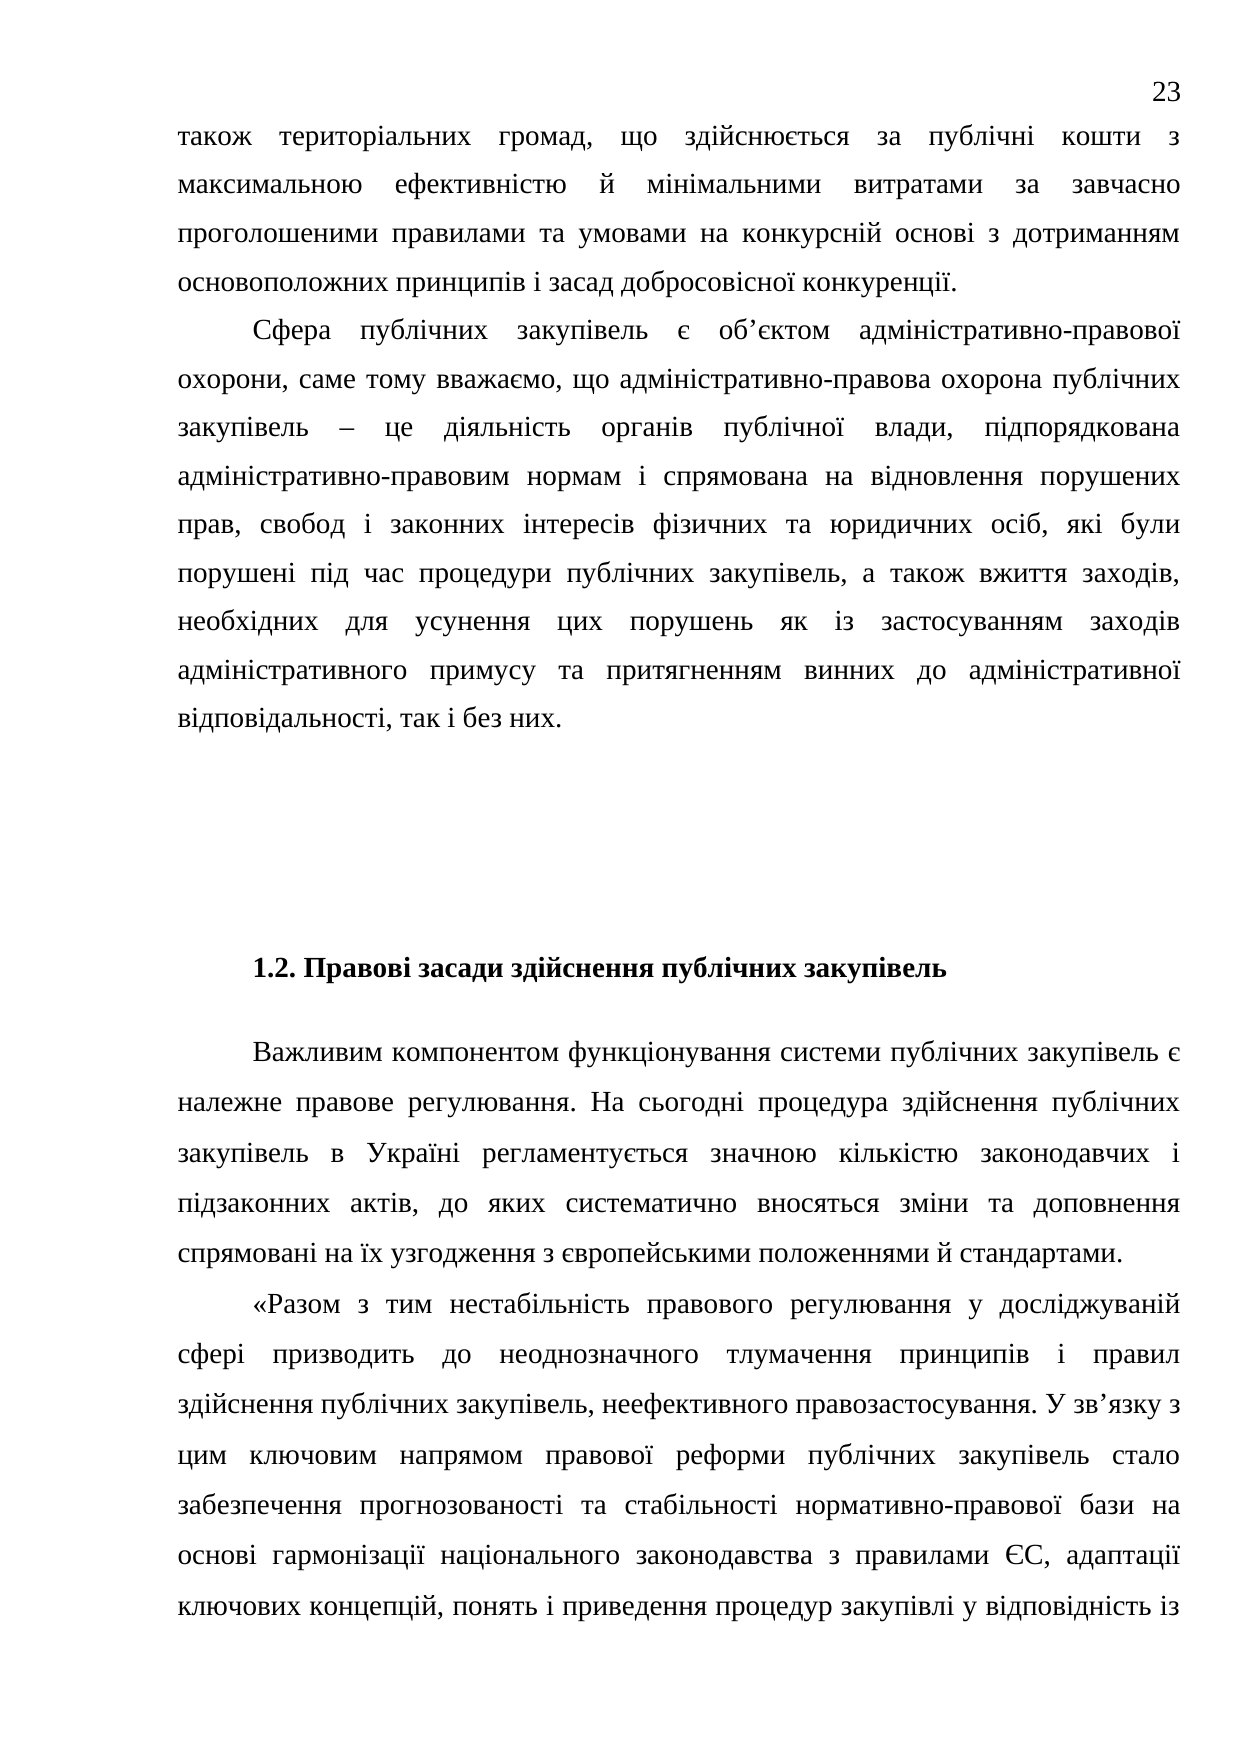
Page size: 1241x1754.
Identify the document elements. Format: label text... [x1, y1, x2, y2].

text Важливим компонентом функціонування системи публічних закупівель є належне правове регулювання. На сьогодні процедура здійснення публічних закупівель в Україні регламентується значною кількістю законодавчих і підзаконних актів, до яких систематично вносяться зміни та доповнення спрямовані на їх узгодження з європейськими положеннями й стандартами. [177, 1034, 1181, 1269]
text 1.2. Правові засади здійснення публічних закупівель [177, 950, 1181, 984]
text Сфера публічних закупівель є об’єктом адміністративно-правової охорони, саме тому вважаємо, що адміністративно-правова охорона публічних закупівель – це діяльність органів публічної влади, підпорядкована адміністративно-правовим нормам і спрямована на відновлення порушених прав, свобод і законних інтересів фізичних та юридичних осіб, які були порушені під час процедури публічних закупівель, а також вжиття заходів, необхідних для усунення цих порушень як із застосуванням заходів адміністративного примусу та притягненням винних до адміністративної відповідальності, так і без них. [177, 312, 1181, 734]
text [177, 1286, 1181, 1621]
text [177, 118, 1181, 297]
